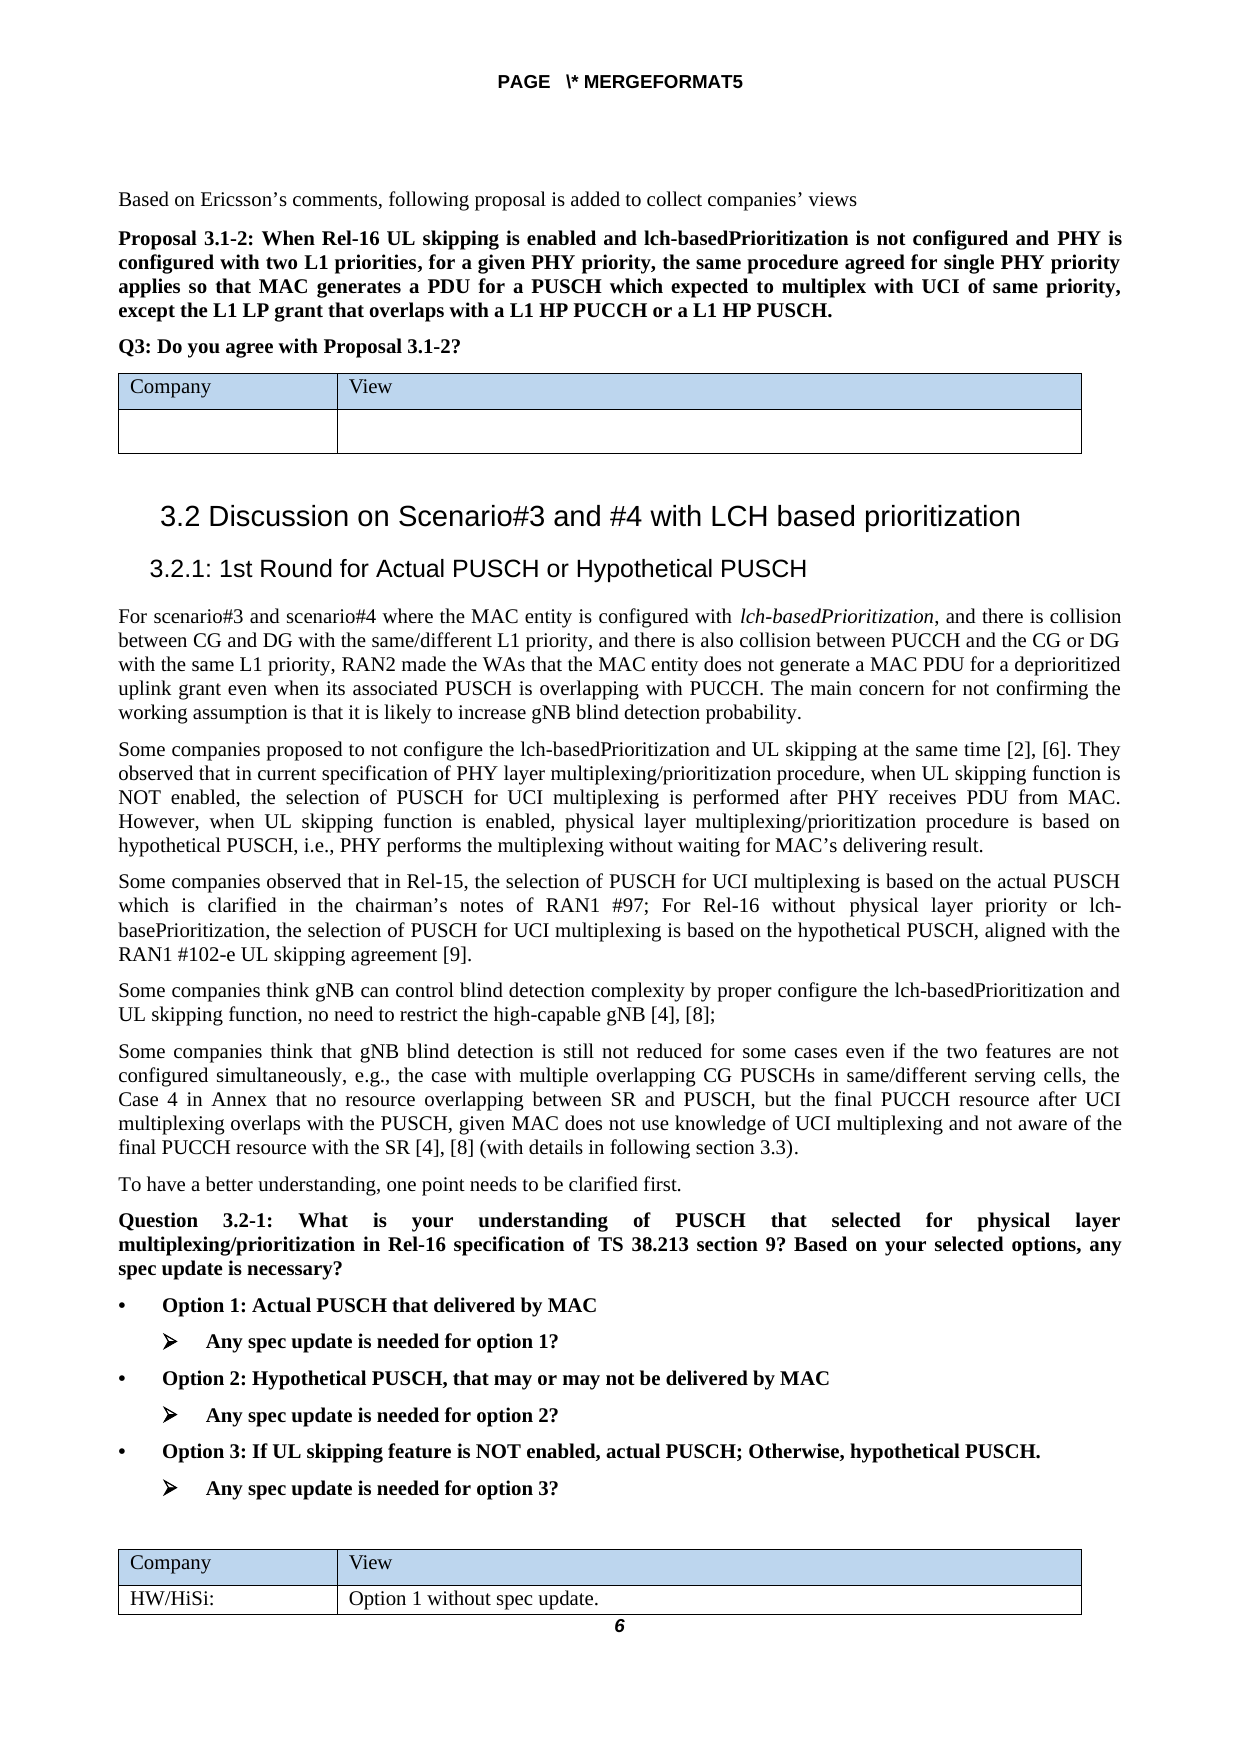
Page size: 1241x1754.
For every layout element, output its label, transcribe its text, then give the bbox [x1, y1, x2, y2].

list Any spec update is needed for option 1? [162, 1329, 1122, 1353]
text Proposal 3.1-2: When Rel-16 UL skipping is enabled and lch-basedPrioritization is not configured and PHY is configured with two L1 priorities, for a given PHY priority, the same procedure agreed for single PHY priority applies so that MAC generates a PDU for a PUSCH which expected to multiplex with UCI of same priority, except the L1 LP grant that overlaps with a L1 HP PUCCH or a L1 HP PUSCH. [118, 226, 1122, 322]
list Option 1: Actual PUSCH that delivered by MAC [118, 1293, 1122, 1317]
table_header Company [119, 1550, 337, 1585]
table_header View [338, 1550, 1081, 1585]
text For scenario#3 and scenario#4 where the MAC entity is configured with lch-basedPrioritization, and there is collision between CG and DG with the same/different L1 priority, and there is also collision between PUCCH and the CG or DG with the same L1 priority, RAN2 made the WAs that the MAC entity does not generate a MAC PDU for a deprioritized uplink grant even when its associated PUSCH is overlapping with PUCCH. The main concern for not confirming the working assumption is that it is likely to increase gNB blind detection probability. [118, 604, 1122, 724]
text Some companies think gNB can control blind detection complexity by proper configure the lch-basedPrioritization and UL skipping function, no need to restrict the high-capable gNB [4], [8]; [118, 978, 1122, 1026]
text To have a better understanding, one point needs to be clarified first. [118, 1172, 1122, 1196]
table_header Company [119, 374, 337, 409]
list Any spec update is needed for option 3? [162, 1476, 1122, 1500]
table_header View [338, 374, 1081, 409]
subtitle 3.2 Discussion on Scenario#3 and #4 with LCH based prioritization [160, 499, 1122, 533]
text Some companies think that gNB blind detection is still not reduced for some cases even if the two features are not configured simultaneously, e.g., the case with multiple overlapping CG PUSCHs in same/different serving cells, the Case 4 in Annex that no resource overlapping between SR and PUSCH, but the final PUCCH resource after UCI multiplexing overlaps with the PUSCH, given MAC does not use knowledge of UCI multiplexing and not aware of the final PUCCH resource with the SR [4], [8] (with details in following section 3.3). [118, 1039, 1122, 1159]
list Any spec update is needed for option 2? [162, 1402, 1122, 1427]
table_cell [338, 410, 1081, 453]
text Some companies observed that in Rel-15, the selection of PUSCH for UCI multiplexing is based on the actual PUSCH which is clarified in the chairman’s notes of RAN1 #97; For Rel-16 without physical layer priority or lch-basePrioritization, the selection of PUSCH for UCI multiplexing is based on the hypothetical PUSCH, aligned with the RAN1 #102-e UL skipping agreement [9]. [118, 869, 1122, 966]
text Q3: Do you agree with Proposal 3.1-2? [118, 334, 1122, 358]
table_cell [119, 410, 337, 453]
list Based on Ericsson’s comments, following proposal is added to collect companies’ views [118, 187, 1122, 211]
text Question 3.2-1: What is your understanding of PUSCH that selected for physical layer multiplexing/prioritization in Rel-16 specification of TS 38.213 section 9? Based on your selected options, any spec update is necessary? [118, 1208, 1122, 1280]
text Some companies proposed to not configure the lch-basedPrioritization and UL skipping at the same time [2], [6]. They observed that in current specification of PHY layer multiplexing/prioritization procedure, when UL skipping function is NOT enabled, the selection of PUSCH for UCI multiplexing is performed after PHY receives PDU from MAC. However, when UL skipping function is enabled, physical layer multiplexing/prioritization procedure is based on hypothetical PUSCH, i.e., PHY performs the multiplexing without waiting for MAC’s delivering result. [118, 737, 1122, 857]
subtitle 3.2.1: 1st Round for Actual PUSCH or Hypothetical PUSCH [149, 554, 1122, 583]
list Option 2: Hypothetical PUSCH, that may or may not be delivered by MAC [118, 1366, 1122, 1390]
list Option 3: If UL skipping feature is NOT enabled, actual PUSCH; Otherwise, hypothetical PUSCH. [118, 1439, 1122, 1463]
table_cell HW/HiSi: [119, 1586, 337, 1614]
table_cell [338, 1586, 1081, 1614]
